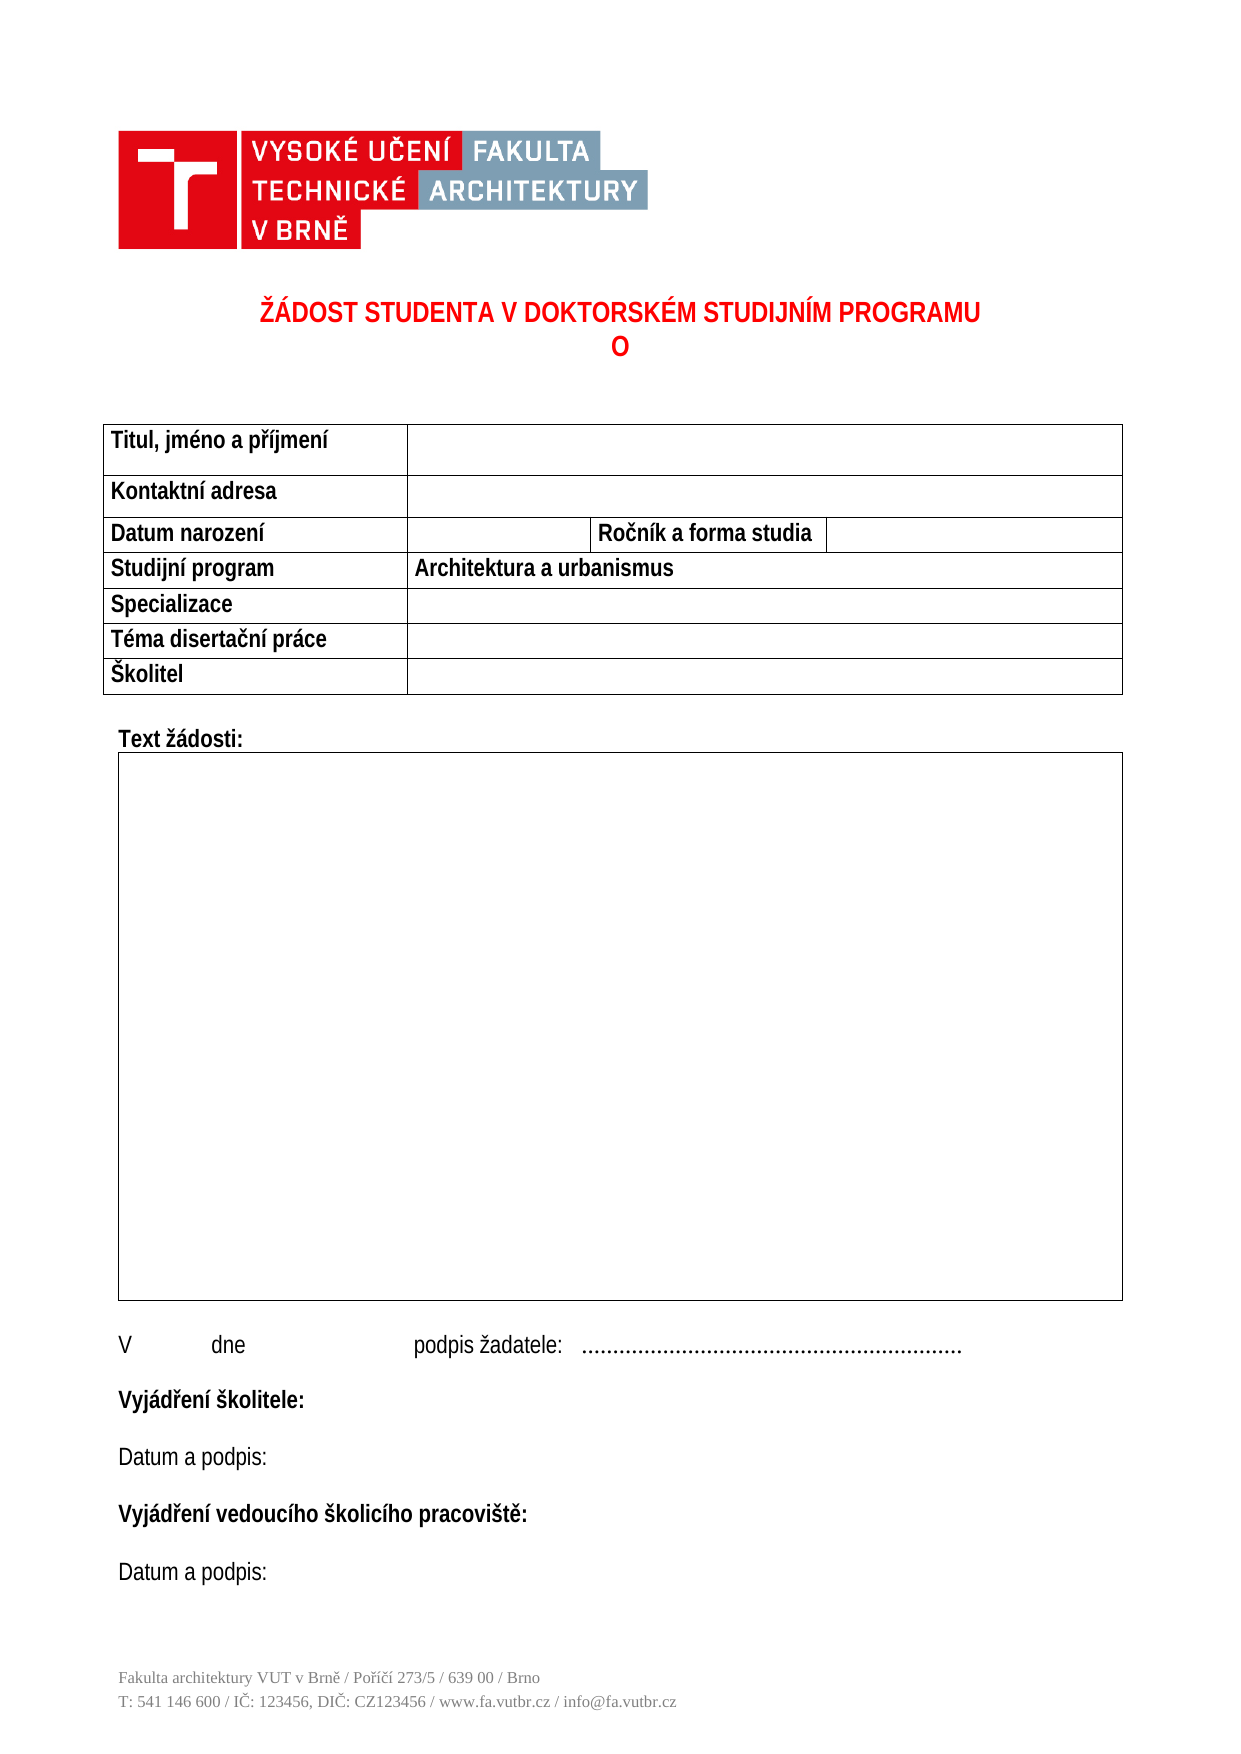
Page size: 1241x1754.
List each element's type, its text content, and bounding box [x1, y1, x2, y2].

table_cell Téma disertační práce [104, 624, 407, 658]
table_cell Datum narození [104, 518, 407, 552]
table_cell Studijní program [104, 553, 407, 587]
table_cell Architektura a urbanismus [408, 553, 1122, 587]
text Vyjádření školitele: [118, 1385, 1122, 1413]
text Datum a podpis: [118, 1557, 1122, 1585]
text Text žádosti: [118, 723, 1122, 752]
text Datum a podpis: [118, 1442, 1122, 1471]
table_header Titul, jméno a příjmení [104, 425, 407, 475]
text V dne podpis žadatele: ............................................................. [118, 1329, 1122, 1358]
table_header [408, 425, 1122, 475]
table_cell Školitel [104, 659, 407, 694]
table_header [119, 753, 1122, 1300]
table_cell [408, 624, 1122, 658]
table_cell [827, 518, 1122, 552]
table_cell Kontaktní adresa [104, 476, 407, 517]
table_cell [408, 589, 1122, 623]
table_cell Specializace [104, 589, 407, 623]
table_cell [408, 476, 1122, 517]
subtitle O [118, 329, 1122, 362]
subtitle ŽÁDOST STUDENTA V DOKTORSKÉM STUDIJNÍM PROGRAMU [118, 295, 1122, 329]
table_cell [408, 659, 1122, 694]
table_cell [408, 518, 590, 552]
table_cell Ročník a forma studia [591, 518, 826, 552]
text Vyjádření vedoucího školicího pracoviště: [118, 1499, 1122, 1528]
picture [0, 23, 1241, 273]
